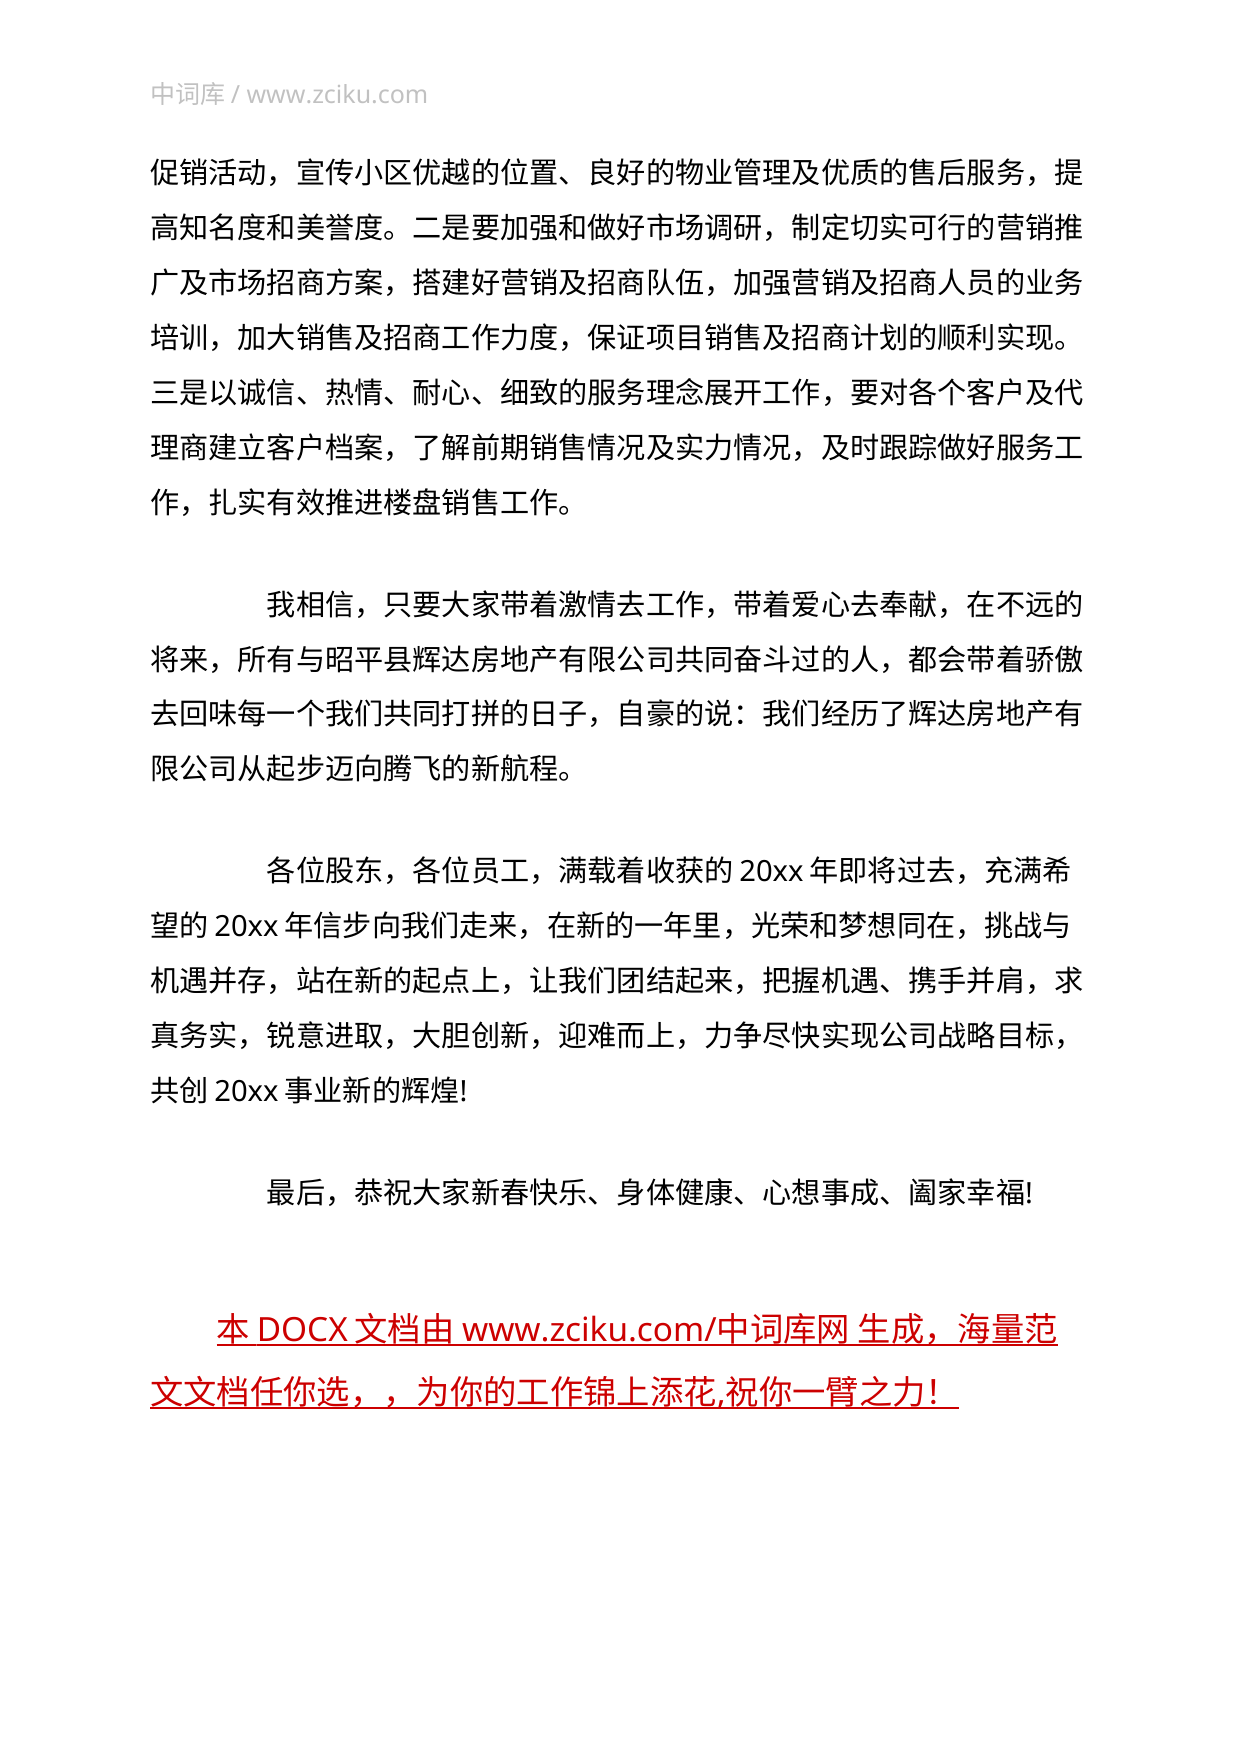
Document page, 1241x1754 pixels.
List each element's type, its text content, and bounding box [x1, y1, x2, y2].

text 最后，恭祝大家新春快乐、身体健康、心想事成、阖家幸福! [150, 1169, 1090, 1212]
text 各位股东，各位员工，满载着收获的20xx年即将过去，充满希望的20xx年信步向我们走来，在新的一年里，光荣和梦想同在，挑战与机遇并存，站在新的起点上，让我们团结起来，把握机遇、携手并肩，求真务实，锐意进取，大胆创新，迎难而上，力争尽快实现公司战略目标，共创20xx事业新的辉煌! [150, 848, 1090, 1110]
text 我相信，只要大家带着激情去工作，带着爱心去奉献，在不远的将来，所有与昭平县辉达房地产有限公司共同奋斗过的人，都会带着骄傲去回味每一个我们共同打拼的日子，自豪的说：我们经历了辉达房地产有限公司从起步迈向腾飞的新航程。 [150, 581, 1090, 788]
text 本DOCX文档由 www.zciku.com/中词库网 生成，海量范文文档任你选，，为你的工作锦上添花,祝你一臂之力！ [150, 1303, 1090, 1414]
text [150, 150, 1090, 522]
